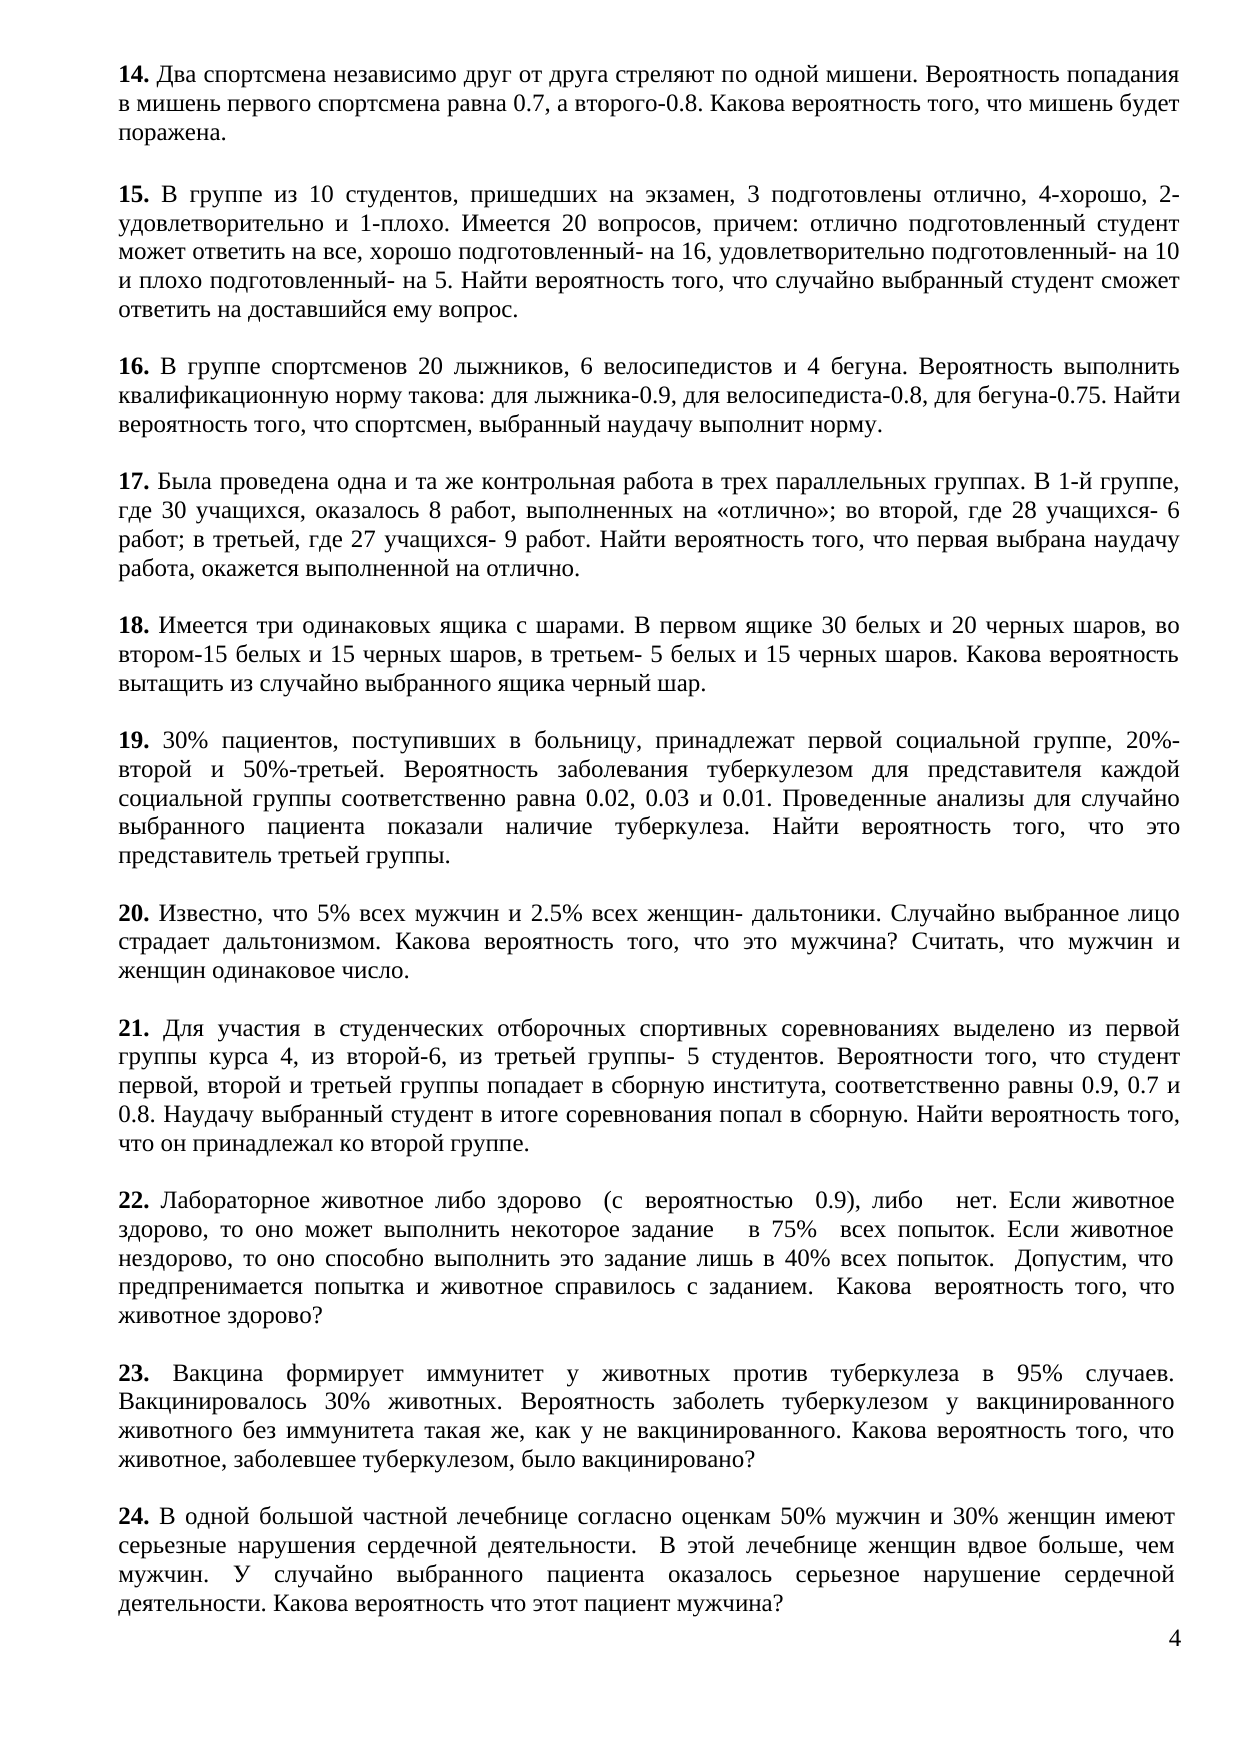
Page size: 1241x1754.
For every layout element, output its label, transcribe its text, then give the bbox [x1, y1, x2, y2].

text 23. Вакцина формирует иммунитет у животных против туберкулеза в 95% случаев. Вакцинировалось 30% животных. Вероятность заболеть туберкулезом у вакцинированного животного без иммунитета такая же, как у не вакцинированного. Какова вероятность того, что животное, заболевшее туберкулезом, было вакцинировано? [118, 1358, 1176, 1473]
text 19. 30% пациентов, поступивших в больницу, принадлежат первой социальной группе, 20%- второй и 50%-третьей. Вероятность заболевания туберкулезом для представителя каждой социальной группы соответственно равна 0.02, 0.03 и 0.01. Проведенные анализы для случайно выбранного пациента показали наличие туберкулеза. Найти вероятность того, что это представитель третьей группы. [118, 725, 1181, 869]
text 20. Известно, что 5% всех мужчин и 2.5% всех женщин- дальтоники. Случайно выбранное лицо страдает дальтонизмом. Какова вероятность того, что это мужчина? Считать, что мужчин и женщин одинаковое число. [118, 898, 1181, 984]
text 22. Лабораторное животное либо здорово (с вероятностью 0.9), либо нет. Если животное здорово, то оно может выполнить некоторое задание в 75% всех попыток. Если животное нездорово, то оно способно выполнить это задание лишь в 40% всех попыток. Допустим, что предпренимается попытка и животное справилось с заданием. Какова вероятность того, что животное здорово? [118, 1185, 1176, 1329]
text 16. В группе спортсменов 20 лыжников, 6 велосипедистов и 4 бегуна. Вероятность выполнить квалификационную норму такова: для лыжника-0.9, для велосипедиста-0.8, для бегуна-0.75. Найти вероятность того, что спортсмен, выбранный наудачу выполнит норму. [118, 351, 1181, 438]
text 14. Два спортсмена независимо друг от друга стреляют по одной мишени. Вероятность попадания в мишень первого спортсмена равна 0.7, а второго-0.8. Какова вероятность того, что мишень будет поражена. [118, 59, 1181, 145]
text 17. Была проведена одна и та же контрольная работа в трех параллельных группах. В 1-й группе, где 30 учащихся, оказалось 8 работ, выполненных на «отлично»; во второй, где 28 учащихся- 6 работ; в третьей, где 27 учащихся- 9 работ. Найти вероятность того, что первая выбрана наудачу работа, окажется выполненной на отлично. [118, 466, 1181, 581]
text 18. Имеется три одинаковых ящика с шарами. В первом ящике 30 белых и 20 черных шаров, во втором-15 белых и 15 черных шаров, в третьем- 5 белых и 15 черных шаров. Какова вероятность вытащить из случайно выбранного ящика черный шар. [118, 610, 1181, 696]
text 24. В одной большой частной лечебнице согласно оценкам 50% мужчин и 30% женщин имеют серьезные нарушения сердечной деятельности. В этой лечебнице женщин вдвое больше, чем мужчин. У случайно выбранного пациента оказалось серьезное нарушение сердечной деятельности. Какова вероятность что этот пациент мужчина? [118, 1501, 1176, 1616]
text 21. Для участия в студенческих отборочных спортивных соревнованиях выделено из первой группы курса 4, из второй-6, из третьей группы- 5 студентов. Вероятности того, что студент первой, второй и третьей группы попадает в сборную института, соответственно равны 0.9, 0.7 и 0.8. Наудачу выбранный студент в итоге соревнования попал в сборную. Найти вероятность того, что он принадлежал ко второй группе. [118, 1013, 1181, 1156]
text 15. В группе из 10 студентов, пришедших на экзамен, 3 подготовлены отлично, 4-хорошо, 2-удовлетворительно и 1-плохо. Имеется 20 вопросов, причем: отлично подготовленный студент может ответить на все, хорошо подготовленный- на 16, удовлетворительно подготовленный- на 10 и плохо подготовленный- на 5. Найти вероятность того, что случайно выбранный студент сможет ответить на доставшийся ему вопрос. [118, 179, 1181, 323]
